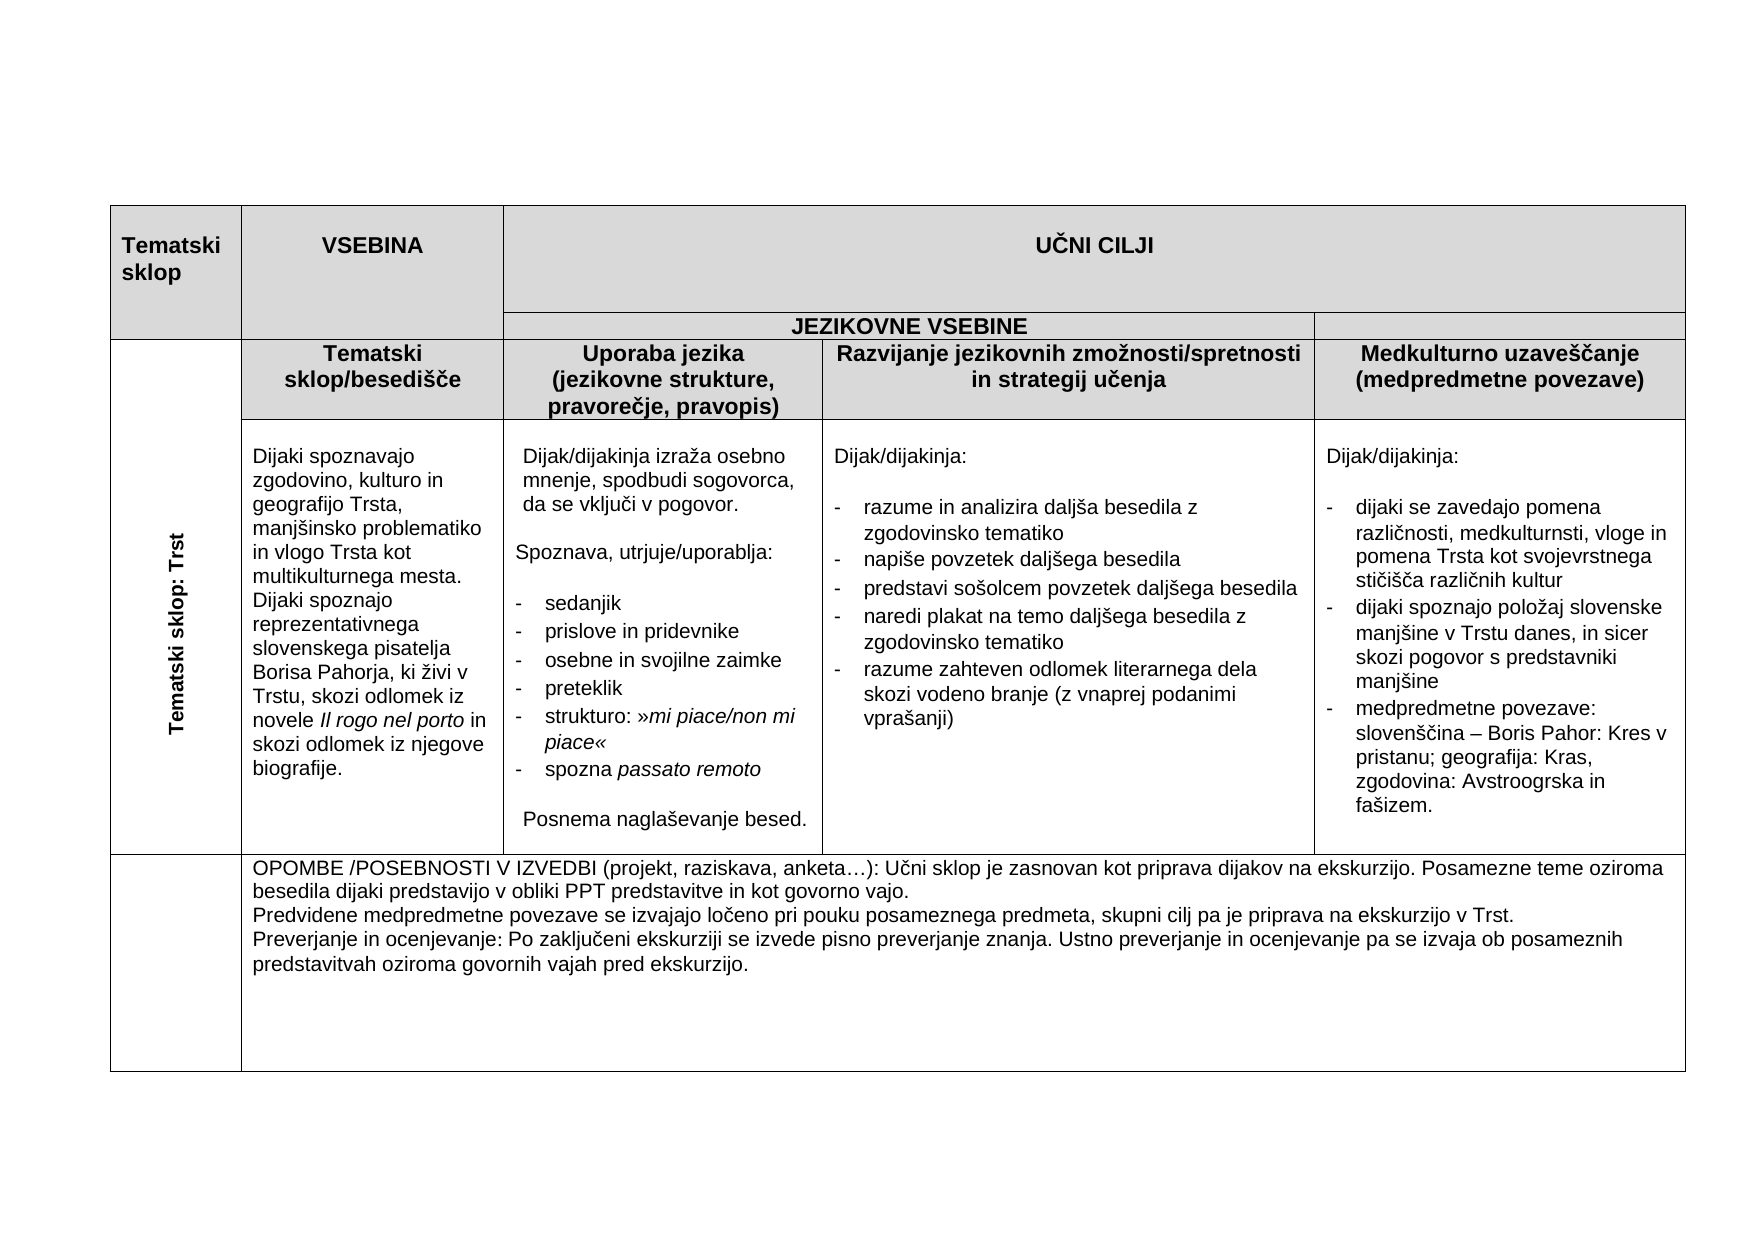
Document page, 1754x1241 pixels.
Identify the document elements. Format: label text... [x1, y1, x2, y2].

table_cell [111, 340, 241, 419]
table_cell [111, 855, 241, 1071]
table_header VSEBINA [242, 206, 503, 339]
table_cell [1315, 313, 1685, 339]
table_cell Dijak/dijakinja: dijaki se zavedajo pomena različnosti, medkulturnsti, vloge in pomena Trsta kot svojevrstnega stičišča različnih kultur dijaki spoznajo položaj slovenske manjšine v Trstu danes, in sicer skozi pogovor s predstavniki manjšine medpredmetne povezave: slovenščina – Boris Pahor: Kres v pristanu; geografija: Kras, zgodovina: Avstroogrska in fašizem. [1315, 420, 1685, 854]
table_cell Uporaba jezika (jezikovne strukture, pravorečje, pravopis) [504, 340, 822, 419]
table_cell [242, 855, 1685, 1071]
table_cell JEZIKOVNE VSEBINE [504, 313, 1314, 339]
table_header UČNI CILJI [504, 206, 1685, 312]
table_cell Tematski sklop/besedišče [242, 340, 503, 419]
table_cell Dijaki spoznavajo zgodovino, kulturo in geografijo Trsta, manjšinsko problematiko in vlogo Trsta kot multikulturnega mesta. Dijaki spoznajo reprezentativnega slovenskega pisatelja Borisa Pahorja, ki živi v Trstu, skozi odlomek iz novele Il rogo nel porto in skozi odlomek iz njegove biografije. [242, 420, 503, 854]
table_cell Medkulturno uzaveščanje (medpredmetne povezave) [1315, 340, 1685, 419]
table_header Tematski sklop [111, 206, 241, 339]
table_cell Dijak/dijakinja izraža osebno mnenje, spodbudi sogovorca, da se vključi v pogovor. Spoznava, utrjuje/uporablja: sedanjik prislove in pridevnike osebne in svojilne zaimke preteklik strukturo: »mi piace/non mi piace« spozna passato remoto Posnema naglaševanje besed. [504, 420, 822, 854]
table_cell Tematski sklop: Trst [111, 419, 241, 854]
table_cell Dijak/dijakinja: razume in analizira daljša besedila z zgodovinsko tematiko napiše povzetek daljšega besedila predstavi sošolcem povzetek daljšega besedila naredi plakat na temo daljšega besedila z zgodovinsko tematiko razume zahteven odlomek literarnega dela skozi vodeno branje (z vnaprej podanimi vprašanji) [823, 420, 1314, 854]
table_cell Razvijanje jezikovnih zmožnosti/spretnosti in strategij učenja [823, 340, 1314, 419]
